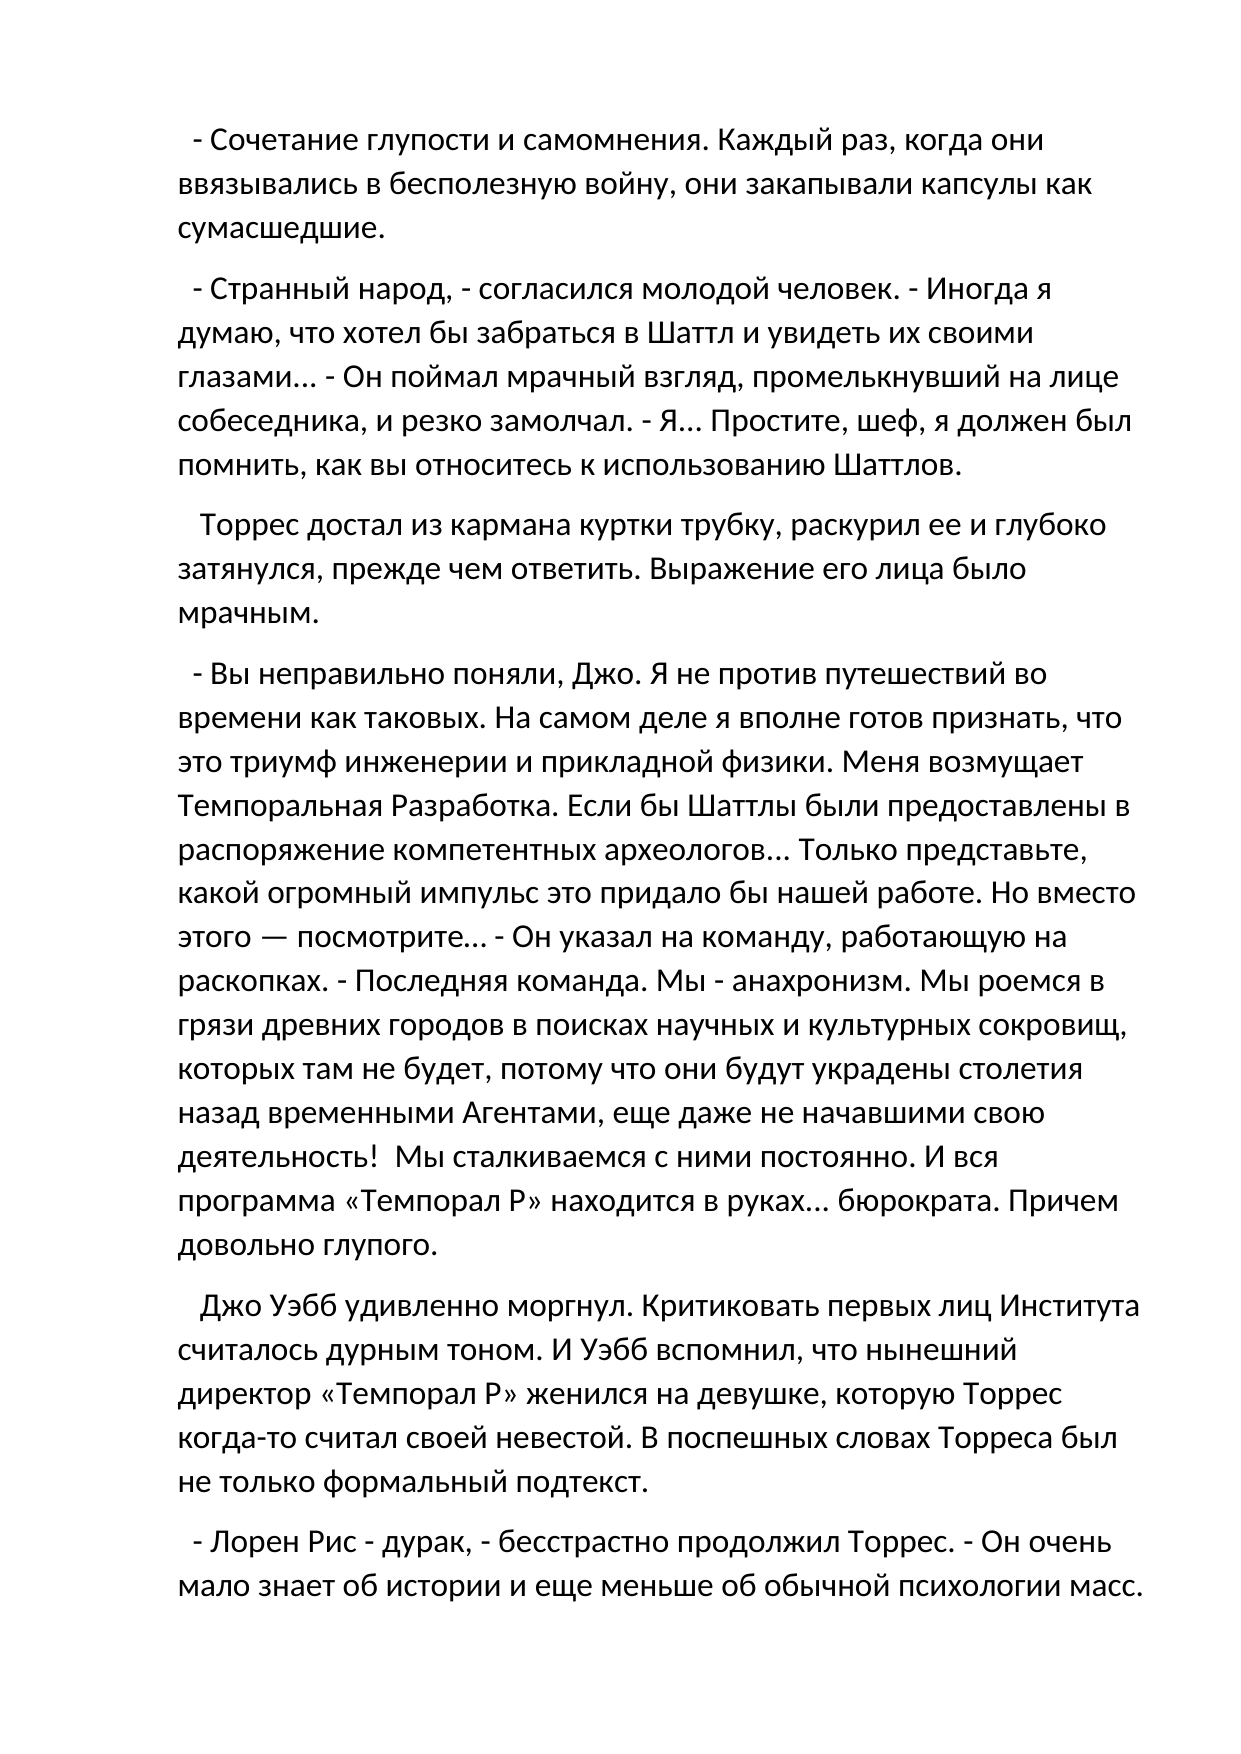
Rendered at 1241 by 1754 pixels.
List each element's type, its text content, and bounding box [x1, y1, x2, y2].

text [177, 1520, 1152, 1605]
text - Вы неправильно поняли, Джо. Я не против путешествий во времени как таковых. На самом деле я вполне готов признать, что это триумф инженерии и прикладной физики. Меня возмущает Темпоральная Разработка. Если бы Шаттлы были предоставлены в распоряжение компетентных археологов... Только представьте, какой огромный импульс это придало бы нашей работе. Но вместо этого — посмотрите… - Он указал на команду, работающую на раскопках. - Последняя команда. Мы - анахронизм. Мы роемся в грязи древних городов в поисках научных и культурных сокровищ, которых там не будет, потому что они будут украдены столетия назад временными Агентами, еще даже не начавшими свою деятельность! Мы сталкиваемся с ними постоянно. И вся программа «Темпорал Р» находится в руках... бюрократа. Причем довольно глупого. [177, 652, 1152, 1264]
text Торрес достал из кармана куртки трубку, раскурил ее и глубоко затянулся, прежде чем ответить. Выражение его лица было мрачным. [177, 503, 1152, 632]
text Джо Уэбб удивленно моргнул. Критиковать первых лиц Института считалось дурным тоном. И Уэбб вспомнил, что нынешний директор «Темпорал Р» женился на девушке, которую Торрес когда-то считал своей невестой. В поспешных словах Торреса был не только формальный подтекст. [177, 1284, 1152, 1500]
text - Сочетание глупости и самомнения. Каждый раз, когда они ввязывались в бесполезную войну, они закапывали капсулы как сумасшедшие. [177, 118, 1152, 247]
text - Странный народ, - согласился молодой человек. - Иногда я думаю, что хотел бы забраться в Шаттл и увидеть их своими глазами... - Он поймал мрачный взгляд, промелькнувший на лице собеседника, и резко замолчал. - Я... Простите, шеф, я должен был помнить, как вы относитесь к использованию Шаттлов. [177, 267, 1152, 483]
